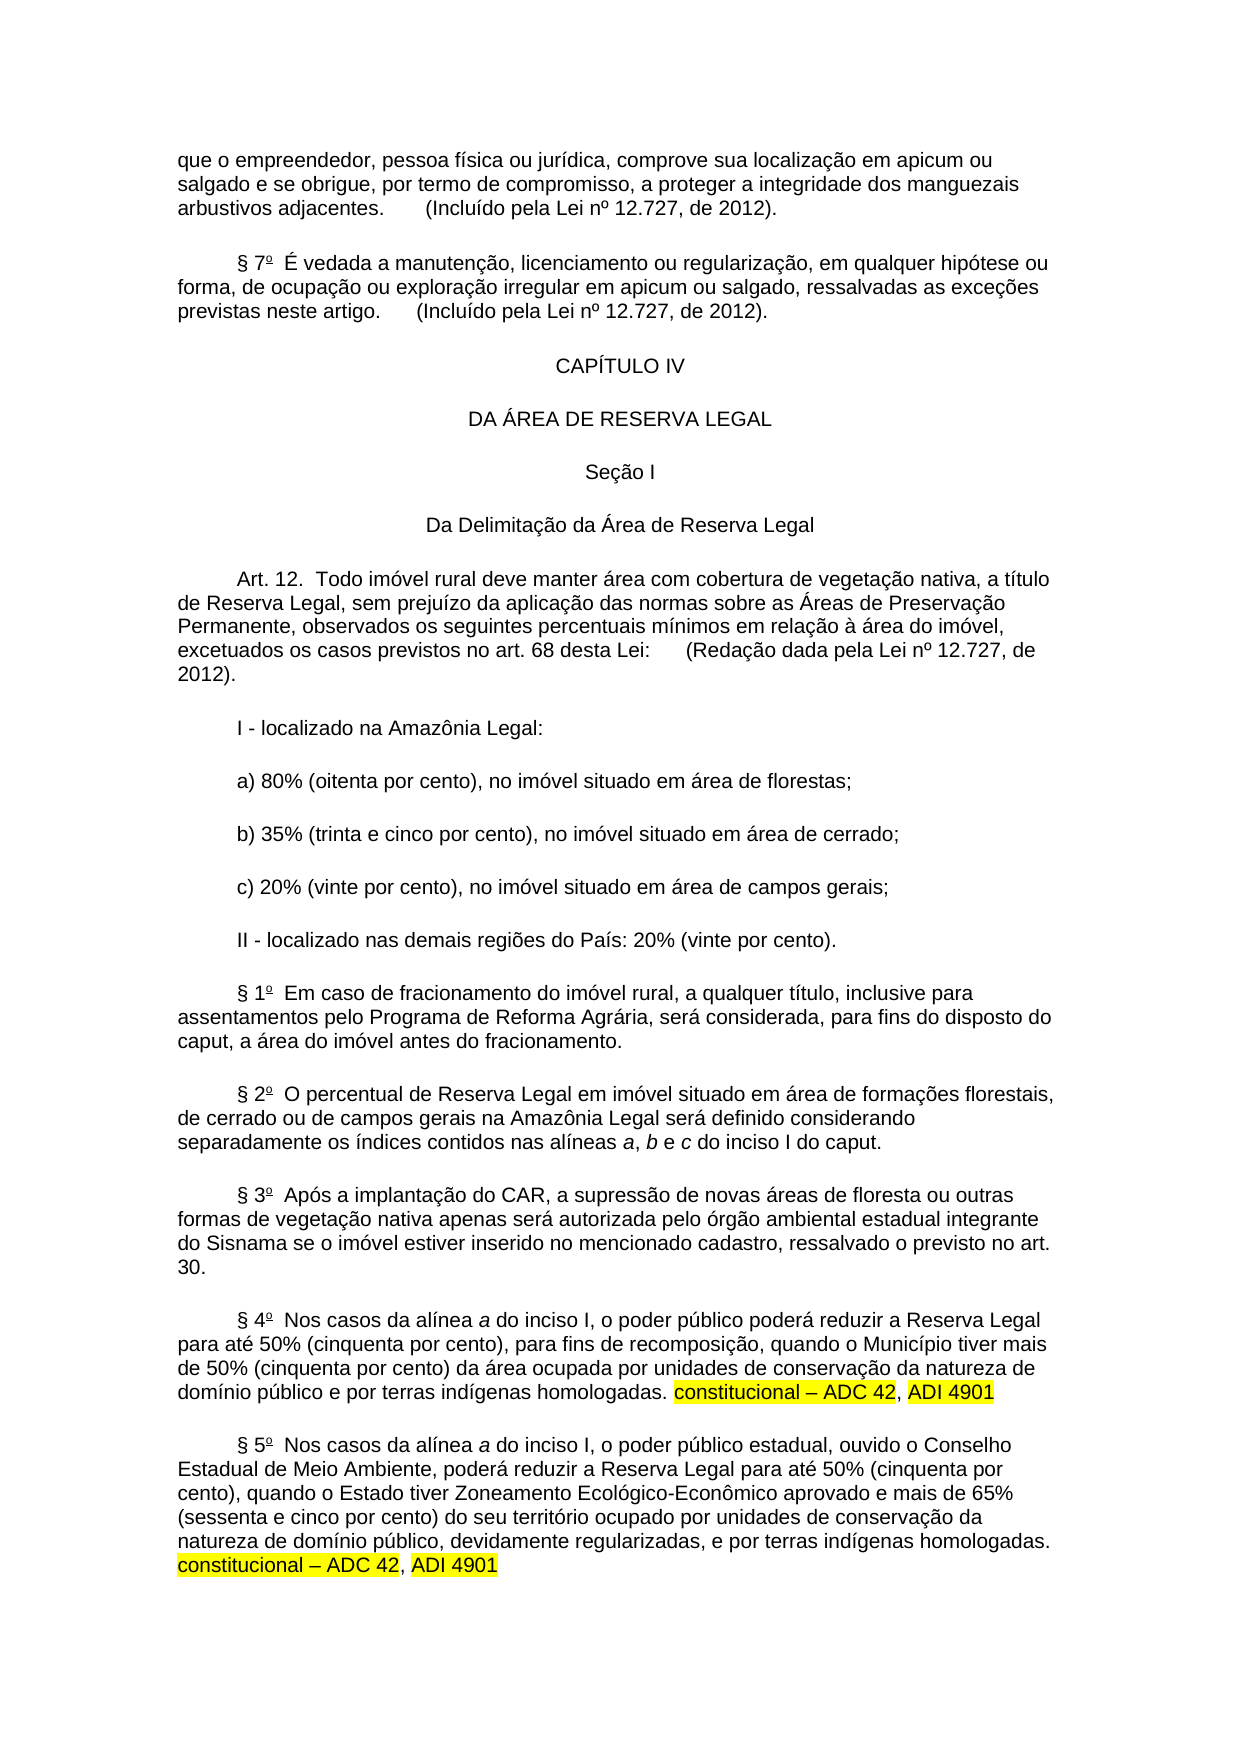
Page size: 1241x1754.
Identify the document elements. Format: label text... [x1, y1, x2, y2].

text § 4o Nos casos da alínea a do inciso I, o poder público poderá reduzir a Reserva Legal para até 50% (cinquenta por cento), para fins de recomposição, quando o Município tiver mais de 50% (cinquenta por cento) da área ocupada por unidades de conservação da natureza de domínio público e por terras indígenas homologadas. constitucional – ADC 42, ADI 4901 [177, 1308, 1063, 1404]
text a) 80% (oitenta por cento), no imóvel situado em área de florestas; [177, 768, 1063, 792]
text Da Delimitação da Área de Reserva Legal [177, 513, 1063, 537]
text c) 20% (vinte por cento), no imóvel situado em área de campos gerais; [177, 875, 1063, 899]
text § 3o Após a implantação do CAR, a supressão de novas áreas de floresta ou outras formas de vegetação nativa apenas será autorizada pelo órgão ambiental estadual integrante do Sisnama se o imóvel estiver inserido no mencionado cadastro, ressalvado o previsto no art. 30. [177, 1183, 1063, 1279]
text CAPÍTULO IV [177, 354, 1063, 378]
text § 2o O percentual de Reserva Legal em imóvel situado em área de formações florestais, de cerrado ou de campos gerais na Amazônia Legal será definido considerando separadamente os índices contidos nas alíneas a, b e c do inciso I do caput. [177, 1082, 1063, 1154]
text Seção I [177, 460, 1063, 484]
text II - localizado nas demais regiões do País: 20% (vinte por cento). [177, 928, 1063, 952]
text § 5o Nos casos da alínea a do inciso I, o poder público estadual, ouvido o Conselho Estadual de Meio Ambiente, poderá reduzir a Reserva Legal para até 50% (cinquenta por cento), quando o Estado tiver Zoneamento Ecológico-Econômico aprovado e mais de 65% (sessenta e cinco por cento) do seu território ocupado por unidades de conservação da natureza de domínio público, devidamente regularizadas, e por terras indígenas homologadas. constitucional – ADC 42, ADI 4901 [177, 1433, 1063, 1577]
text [177, 148, 1063, 219]
text § 7o É vedada a manutenção, licenciamento ou regularização, em qualquer hipótese ou forma, de ocupação ou exploração irregular em apicum ou salgado, ressalvadas as exceções previstas neste artigo. (Incluído pela Lei nº 12.727, de 2012). [177, 251, 1063, 323]
text DA ÁREA DE RESERVA LEGAL [177, 407, 1063, 431]
text I - localizado na Amazônia Legal: [177, 715, 1063, 739]
text b) 35% (trinta e cinco por cento), no imóvel situado em área de cerrado; [177, 822, 1063, 846]
text § 1o Em caso de fracionamento do imóvel rural, a qualquer título, inclusive para assentamentos pelo Programa de Reforma Agrária, será considerada, para fins do disposto do caput, a área do imóvel antes do fracionamento. [177, 981, 1063, 1053]
text Art. 12. Todo imóvel rural deve manter área com cobertura de vegetação nativa, a título de Reserva Legal, sem prejuízo da aplicação das normas sobre as Áreas de Preservação Permanente, observados os seguintes percentuais mínimos em relação à área do imóvel, excetuados os casos previstos no art. 68 desta Lei: (Redação dada pela Lei nº 12.727, de 2012). [177, 566, 1063, 686]
